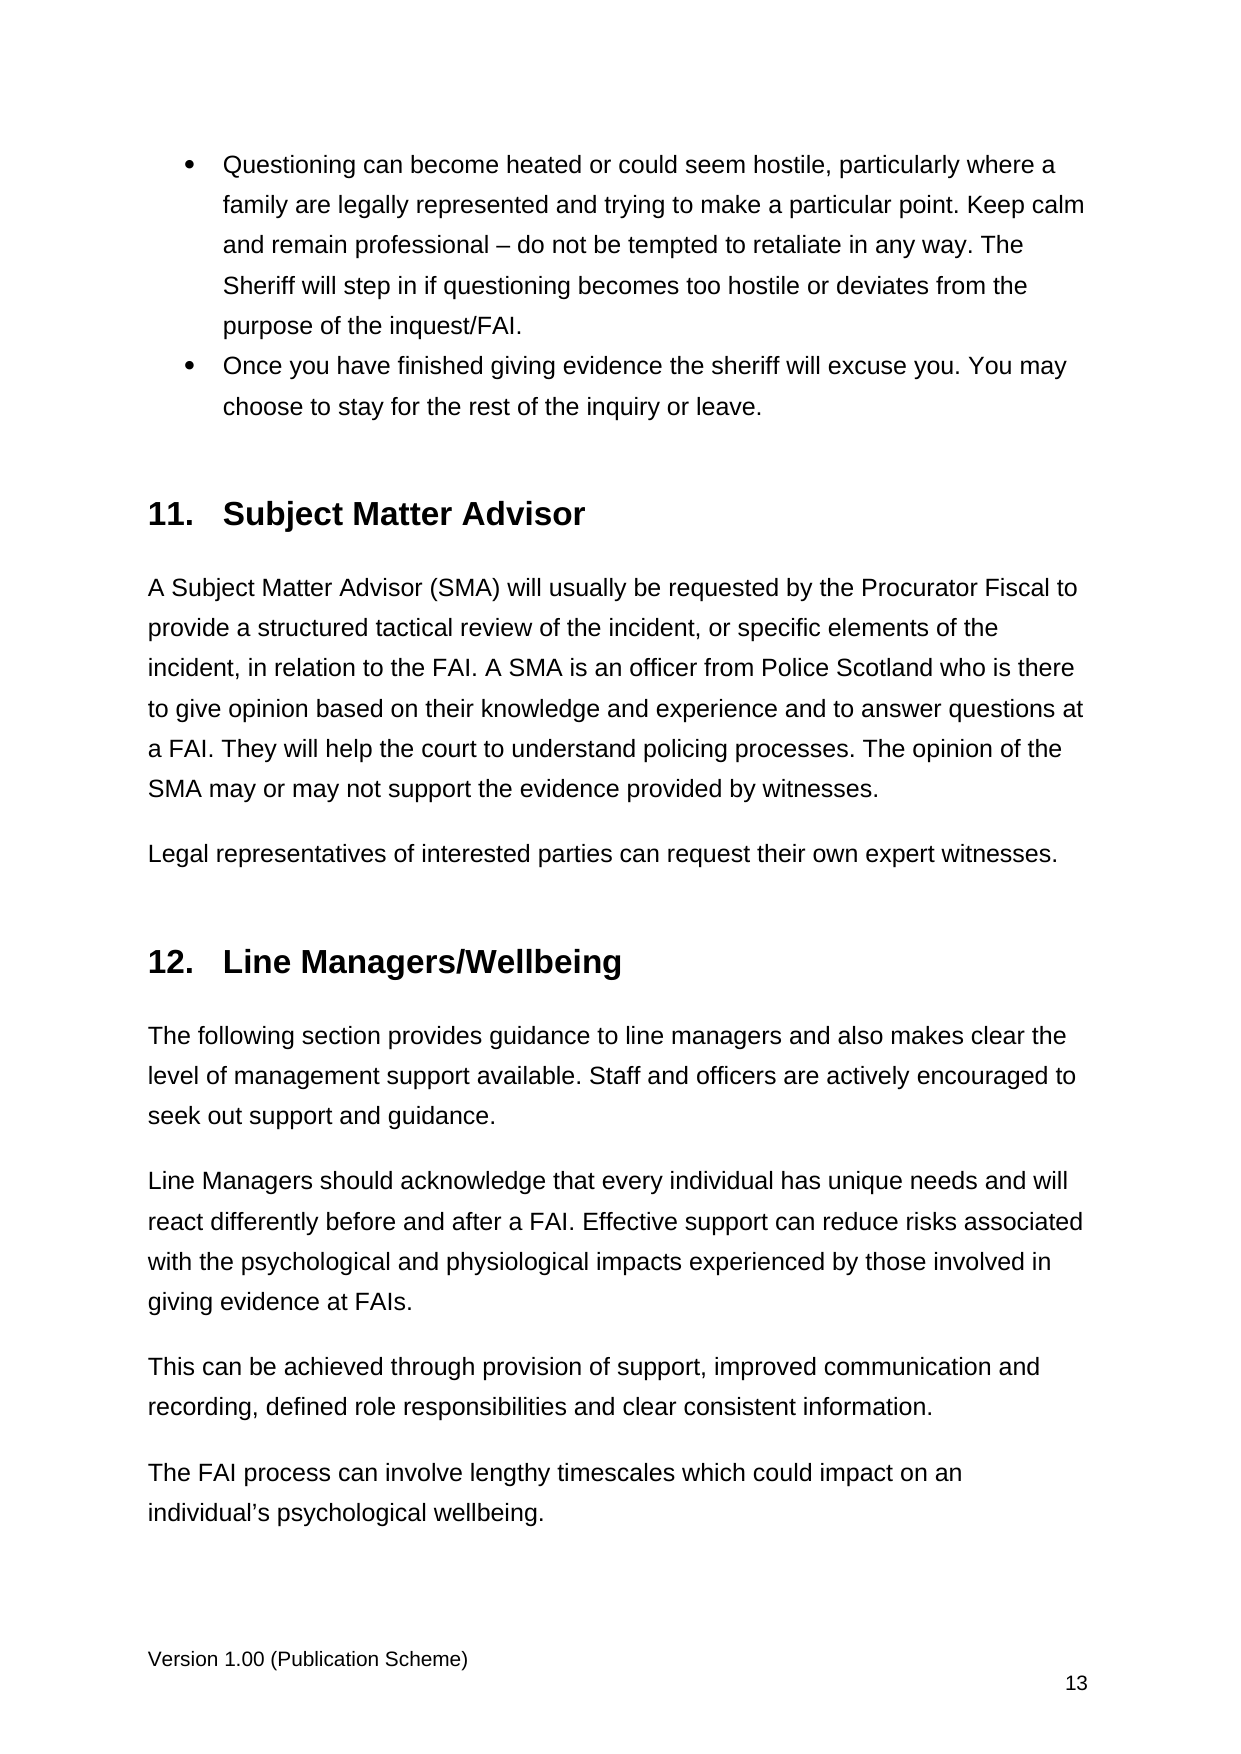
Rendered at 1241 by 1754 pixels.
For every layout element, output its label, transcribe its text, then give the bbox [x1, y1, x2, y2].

list Once you have finished giving evidence the sheriff will excuse you. You may choose to stay for the rest of the inquiry or leave. [185, 351, 1090, 420]
text Legal representatives of interested parties can request their own expert witnesses. [148, 839, 1090, 868]
text A Subject Matter Advisor (SMA) will usually be requested by the Procurator Fiscal to provide a structured tactical review of the incident, or specific elements of the incident, in relation to the FAI. A SMA is an officer from Police Scotland who is there to give opinion based on their knowledge and experience and to answer questions at a FAI. They will help the court to understand policing processes. The opinion of the SMA may or may not support the evidence provided by witnesses. [148, 573, 1090, 803]
subtitle Subject Matter Advisor [148, 494, 1090, 533]
text The FAI process can involve lengthy timescales which could impact on an individual’s psychological wellbeing. [148, 1457, 1090, 1526]
subtitle Line Managers/Wellbeing [148, 942, 1090, 980]
text The following section provides guidance to line managers and also makes clear the level of management support available. Staff and officers are actively encouraged to seek out support and guidance. [148, 1021, 1090, 1130]
list Questioning can become heated or could seem hostile, particularly where a family are legally represented and trying to make a particular point. Keep calm and remain professional – do not be tempted to retaliate in any way. The Sheriff will step in if questioning becomes too hostile or deviates from the purpose of the inquest/FAI. [185, 150, 1090, 340]
text This can be achieved through provision of support, improved communication and recording, defined role responsibilities and clear consistent information. [148, 1352, 1090, 1421]
text Line Managers should acknowledge that every individual has unique needs and will react differently before and after a FAI. Effective support can reduce risks associated with the psychological and physiological impacts experienced by those involved in giving evidence at FAIs. [148, 1166, 1090, 1316]
